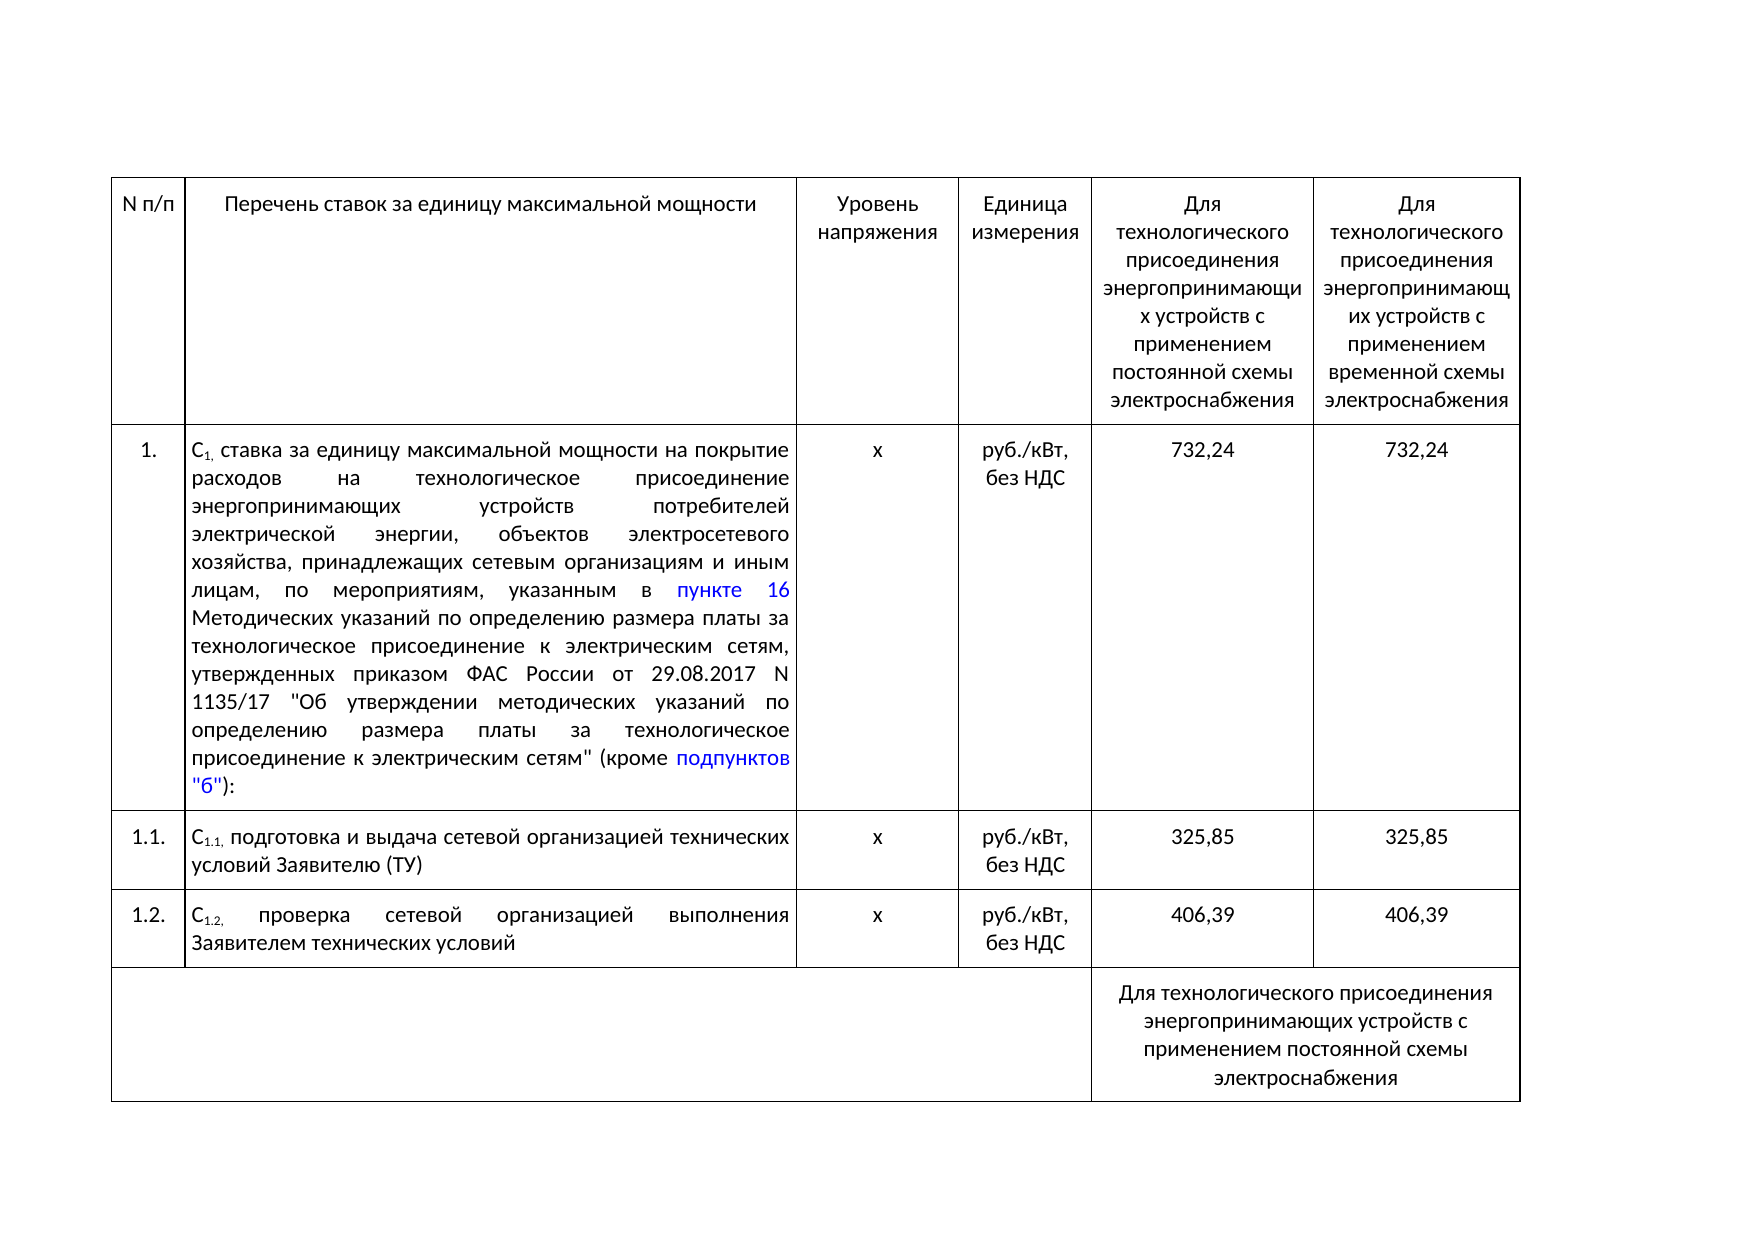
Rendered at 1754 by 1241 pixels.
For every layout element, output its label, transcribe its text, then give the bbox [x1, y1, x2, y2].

table_cell 1. [112, 425, 184, 810]
table_cell 325,85 [1314, 811, 1519, 888]
table_cell 406,39 [1314, 890, 1519, 967]
table_header Уровень напряжения [797, 178, 958, 424]
table_cell x [797, 425, 958, 810]
table_cell Для технологического присоединения энергопринимающих устройств с применением постоянной схемы электроснабжения [1092, 968, 1519, 1101]
table_cell С1.1, подготовка и выдача сетевой организацией технических условий Заявителю (ТУ) [186, 811, 796, 888]
table_header Для технологического присоединения энергопринимающих устройств с применением постоянной схемы электроснабжения [1092, 178, 1313, 424]
table_cell 1.1. [112, 811, 184, 888]
table_cell С1, ставка за единицу максимальной мощности на покрытие расходов на технологическое присоединение энергопринимающих устройств потребителей электрической энергии, объектов электросетевого хозяйства, принадлежащих сетевым организациям и иным лицам, по мероприятиям, указанным в пункте 16 Методических указаний по определению размера платы за технологическое присоединение к электрическим сетям, утвержденных приказом ФАС России от 29.08.2017 N 1135/17 "Об утверждении методических указаний по определению размера платы за технологическое присоединение к электрическим сетям" (кроме подпунктов "б"): [186, 425, 796, 810]
table_cell руб./кВт, без НДС [959, 811, 1091, 888]
table_cell руб./кВт, без НДС [959, 425, 1091, 810]
table_cell 732,24 [1314, 425, 1519, 810]
table_cell x [797, 890, 958, 967]
table_header Единица измерения [959, 178, 1091, 424]
table_header Перечень ставок за единицу максимальной мощности [186, 178, 796, 424]
table_header Для технологического присоединения энергопринимающих устройств с применением временной схемы электроснабжения [1314, 178, 1519, 424]
table_cell x [797, 811, 958, 888]
table_cell 1.2. [112, 890, 184, 967]
table_cell [112, 968, 1091, 1101]
table_cell С1.2, проверка сетевой организацией выполнения Заявителем технических условий [186, 890, 796, 967]
table_cell 325,85 [1092, 811, 1313, 888]
table_header N п/п [112, 178, 184, 424]
table_cell 406,39 [1092, 890, 1313, 967]
table_cell руб./кВт, без НДС [959, 890, 1091, 967]
table_cell 732,24 [1092, 425, 1313, 810]
